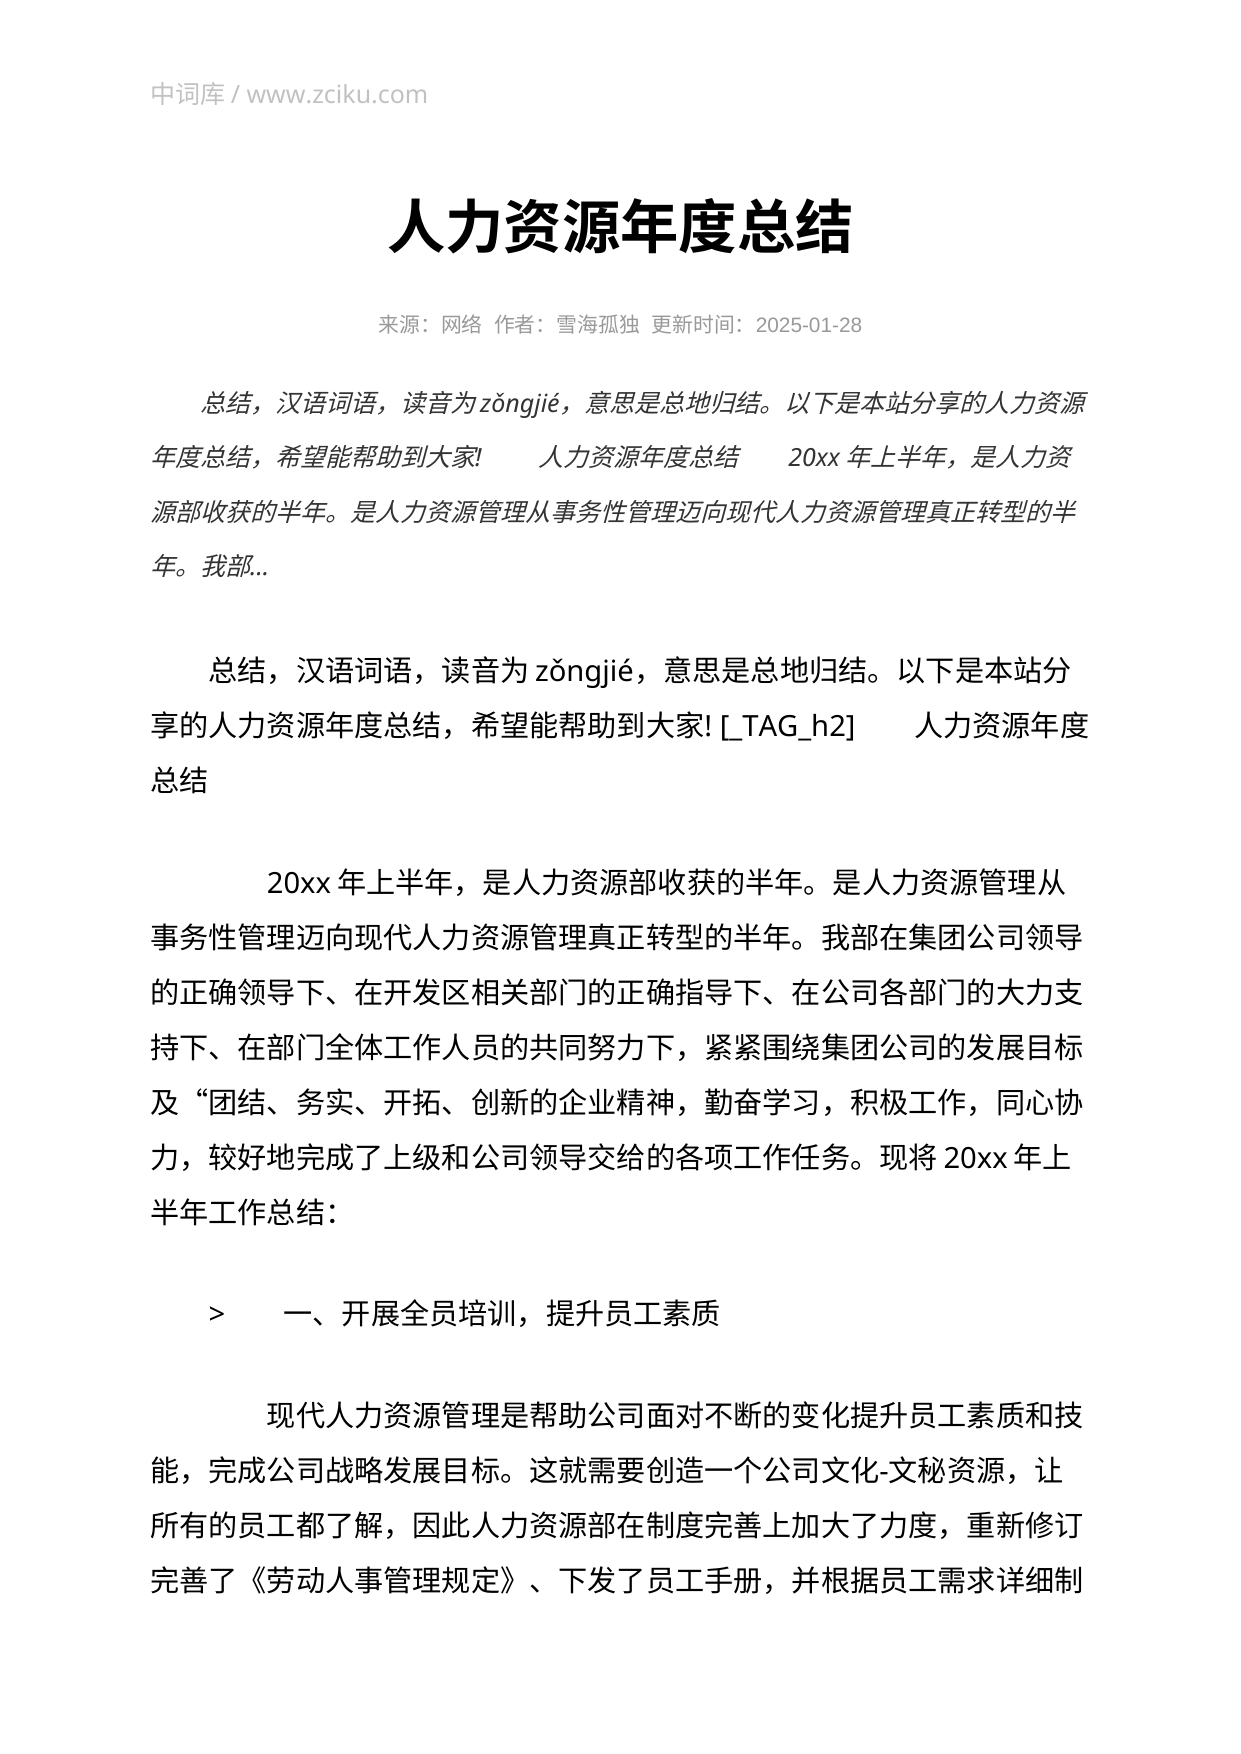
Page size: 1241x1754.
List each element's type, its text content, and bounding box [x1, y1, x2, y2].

subtitle 人力资源年度总结 [150, 181, 1090, 266]
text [150, 1393, 1090, 1600]
text 20xx年上半年，是人力资源部收获的半年。是人力资源管理从事务性管理迈向现代人力资源管理真正转型的半年。我部在集团公司领导的正确领导下、在开发区相关部门的正确指导下、在公司各部门的大力支持下、在部门全体工作人员的共同努力下，紧紧围绕集团公司的发展目标及“团结、务实、开拓、创新的企业精神，勤奋学习，积极工作，同心协力，较好地完成了上级和公司领导交给的各项工作任务。现将20xx年上半年工作总结： [150, 859, 1090, 1231]
text > 一、开展全员培训，提升员工素质 [150, 1291, 1090, 1333]
text 总结，汉语词语，读音为zǒngjié，意思是总地归结。以下是本站分享的人力资源年度总结，希望能帮助到大家! 人力资源年度总结 20xx年上半年，是人力资源部收获的半年。是人力资源管理从事务性管理迈向现代人力资源管理真正转型的半年。我部... [150, 383, 1090, 583]
text 总结，汉语词语，读音为zǒngjié，意思是总地归结。以下是本站分享的人力资源年度总结，希望能帮助到大家! [_TAG_h2] 人力资源年度总结 [150, 648, 1090, 800]
text 来源：网络 作者：雪海孤独 更新时间：2025-01-28 [150, 313, 1090, 337]
